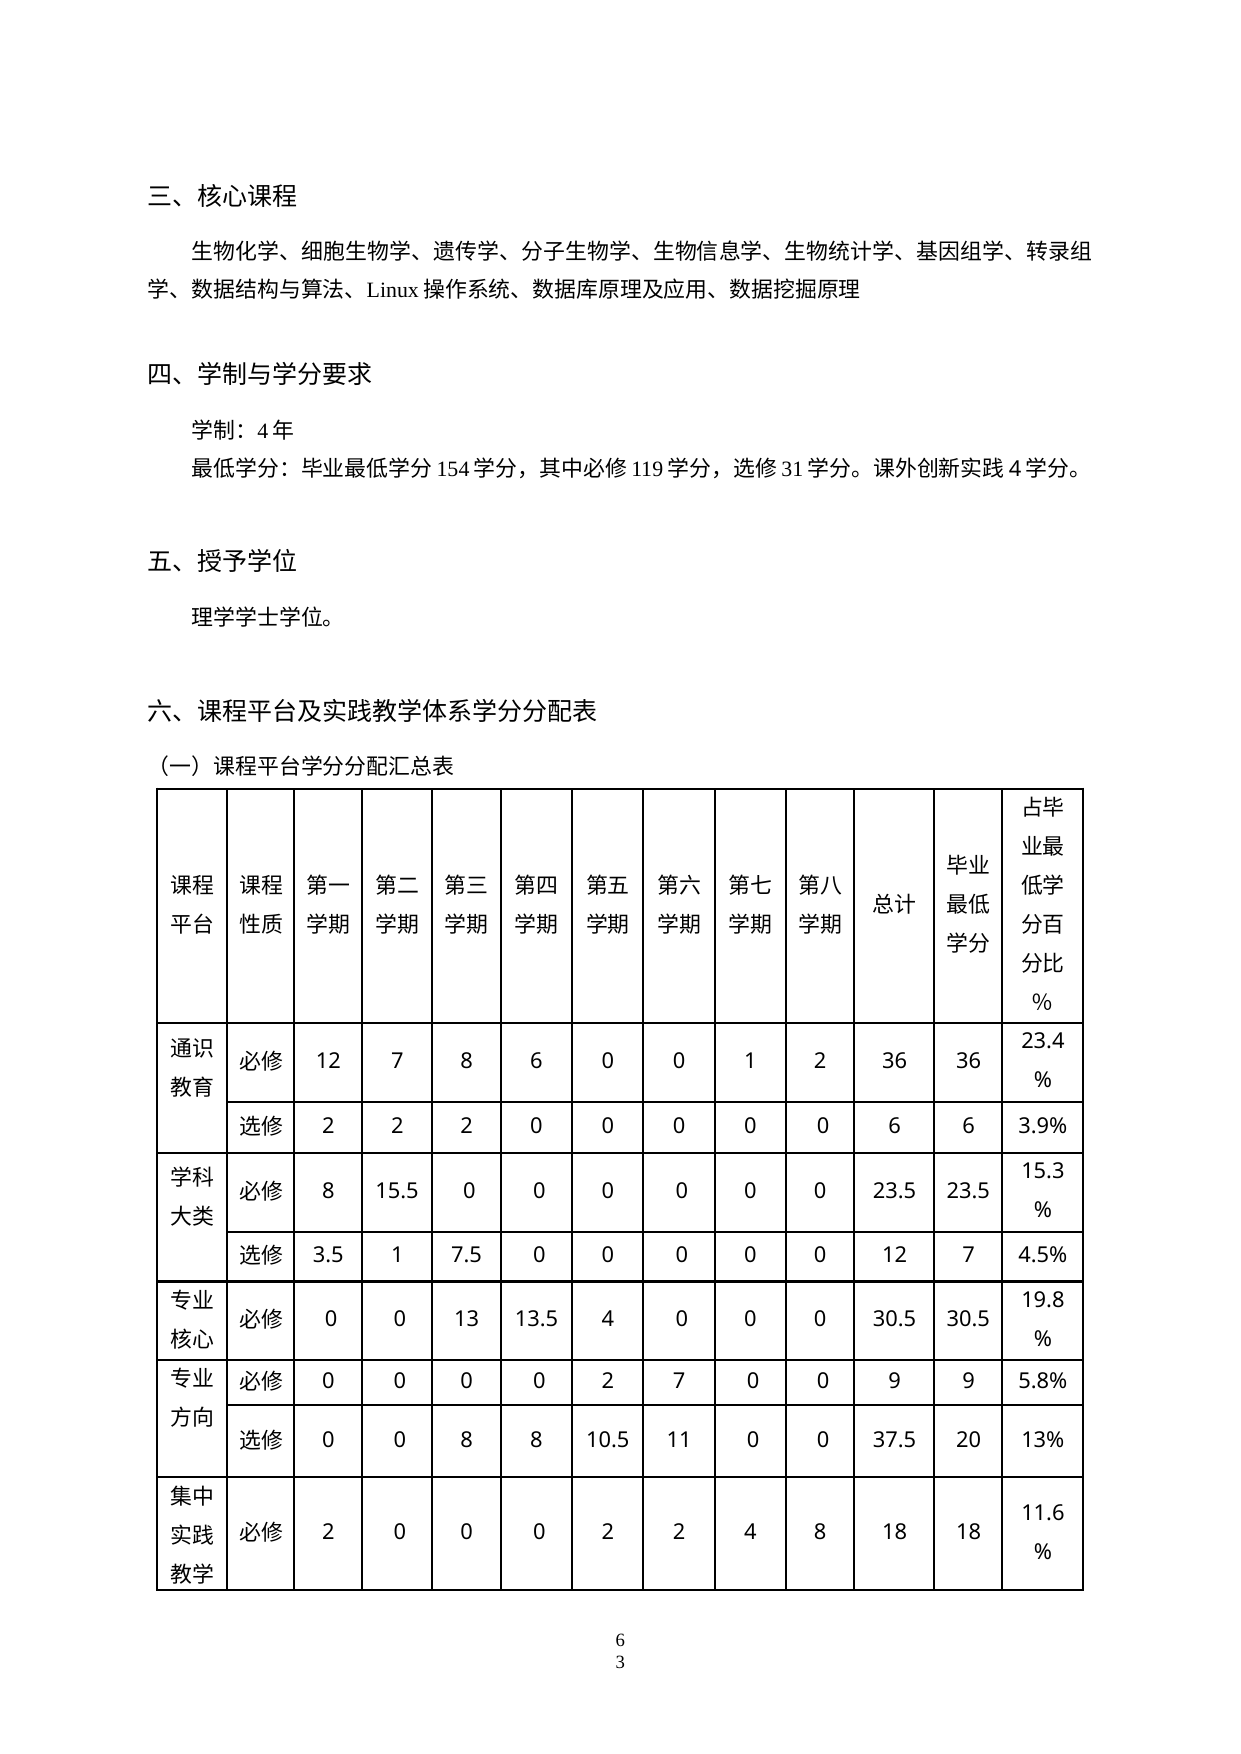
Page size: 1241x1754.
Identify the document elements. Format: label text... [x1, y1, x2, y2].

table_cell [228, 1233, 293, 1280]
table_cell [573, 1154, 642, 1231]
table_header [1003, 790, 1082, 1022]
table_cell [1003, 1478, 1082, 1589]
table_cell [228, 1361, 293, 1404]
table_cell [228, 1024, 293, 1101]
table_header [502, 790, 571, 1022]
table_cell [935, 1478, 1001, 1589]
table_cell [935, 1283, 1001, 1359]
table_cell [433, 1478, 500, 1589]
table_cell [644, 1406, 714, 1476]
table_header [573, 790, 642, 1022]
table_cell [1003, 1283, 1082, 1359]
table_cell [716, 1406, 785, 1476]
text 五、授予学位 [148, 527, 1093, 592]
text 三、核心课程 [148, 162, 1093, 227]
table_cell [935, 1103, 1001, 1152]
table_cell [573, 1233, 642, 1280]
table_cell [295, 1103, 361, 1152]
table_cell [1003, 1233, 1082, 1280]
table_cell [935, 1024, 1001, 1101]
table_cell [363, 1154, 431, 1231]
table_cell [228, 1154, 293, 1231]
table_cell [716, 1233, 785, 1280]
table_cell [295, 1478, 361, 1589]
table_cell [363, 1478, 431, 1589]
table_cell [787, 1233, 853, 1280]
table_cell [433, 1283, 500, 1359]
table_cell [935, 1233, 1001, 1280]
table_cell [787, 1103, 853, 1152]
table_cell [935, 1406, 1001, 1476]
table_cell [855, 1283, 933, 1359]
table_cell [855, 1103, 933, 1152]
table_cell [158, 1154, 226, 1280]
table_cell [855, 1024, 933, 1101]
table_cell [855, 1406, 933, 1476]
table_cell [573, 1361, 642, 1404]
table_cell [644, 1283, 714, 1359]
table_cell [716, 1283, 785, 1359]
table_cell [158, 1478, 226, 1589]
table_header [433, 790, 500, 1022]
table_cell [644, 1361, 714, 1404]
text 六、课程平台及实践教学体系学分分配表 [148, 677, 1093, 742]
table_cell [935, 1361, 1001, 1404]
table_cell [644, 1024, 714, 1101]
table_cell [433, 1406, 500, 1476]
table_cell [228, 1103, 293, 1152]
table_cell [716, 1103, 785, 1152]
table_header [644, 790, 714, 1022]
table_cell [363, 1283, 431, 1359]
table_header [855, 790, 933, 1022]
text （一）课程平台学分分配汇总表 [148, 749, 1093, 781]
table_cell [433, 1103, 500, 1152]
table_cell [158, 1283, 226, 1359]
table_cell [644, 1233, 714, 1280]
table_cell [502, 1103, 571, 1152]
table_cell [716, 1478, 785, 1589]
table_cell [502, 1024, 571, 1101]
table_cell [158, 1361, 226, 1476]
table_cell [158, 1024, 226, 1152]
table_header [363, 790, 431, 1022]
text 四、学制与学分要求 [148, 340, 1093, 405]
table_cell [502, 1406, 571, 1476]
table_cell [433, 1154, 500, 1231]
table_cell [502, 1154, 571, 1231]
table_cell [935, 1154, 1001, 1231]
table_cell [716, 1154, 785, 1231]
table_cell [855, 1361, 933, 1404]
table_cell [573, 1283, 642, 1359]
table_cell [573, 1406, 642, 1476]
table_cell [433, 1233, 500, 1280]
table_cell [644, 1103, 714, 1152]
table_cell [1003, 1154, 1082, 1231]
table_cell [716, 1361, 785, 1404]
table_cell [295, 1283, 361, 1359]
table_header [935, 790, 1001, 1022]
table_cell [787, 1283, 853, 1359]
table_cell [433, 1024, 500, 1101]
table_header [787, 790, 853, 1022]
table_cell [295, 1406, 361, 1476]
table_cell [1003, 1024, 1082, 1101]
text 理学学士学位。 [148, 600, 1093, 632]
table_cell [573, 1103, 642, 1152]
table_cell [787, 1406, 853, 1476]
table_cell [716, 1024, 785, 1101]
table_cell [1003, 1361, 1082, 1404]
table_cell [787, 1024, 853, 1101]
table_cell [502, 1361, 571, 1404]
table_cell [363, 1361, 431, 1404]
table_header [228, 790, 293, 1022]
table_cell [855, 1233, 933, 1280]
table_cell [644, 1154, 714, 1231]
text 生物化学、细胞生物学、遗传学、分子生物学、生物信息学、生物统计学、基因组学、转录组学、数据结构与算法、Linux操作系统、数据库原理及应用、数据挖掘原理 [148, 234, 1093, 304]
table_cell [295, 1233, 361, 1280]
text 最低学分：毕业最低学分154学分，其中必修119学分，选修31学分。课外创新实践4学分。 [148, 451, 1093, 484]
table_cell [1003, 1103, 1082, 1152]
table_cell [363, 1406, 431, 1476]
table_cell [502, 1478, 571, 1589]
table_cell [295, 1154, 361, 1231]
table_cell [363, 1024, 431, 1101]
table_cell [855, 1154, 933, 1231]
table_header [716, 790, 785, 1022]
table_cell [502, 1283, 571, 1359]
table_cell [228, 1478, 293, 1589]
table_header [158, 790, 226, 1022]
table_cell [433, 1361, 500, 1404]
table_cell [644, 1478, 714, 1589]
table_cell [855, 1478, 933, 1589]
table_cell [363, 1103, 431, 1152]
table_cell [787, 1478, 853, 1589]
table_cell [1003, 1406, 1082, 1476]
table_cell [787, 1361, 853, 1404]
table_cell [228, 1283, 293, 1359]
text 学制：4年 [148, 412, 1093, 445]
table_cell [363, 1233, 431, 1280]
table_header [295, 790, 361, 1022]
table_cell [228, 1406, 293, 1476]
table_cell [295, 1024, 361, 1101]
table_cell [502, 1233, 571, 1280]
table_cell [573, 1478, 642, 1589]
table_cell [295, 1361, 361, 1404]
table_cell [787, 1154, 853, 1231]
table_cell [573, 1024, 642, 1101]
